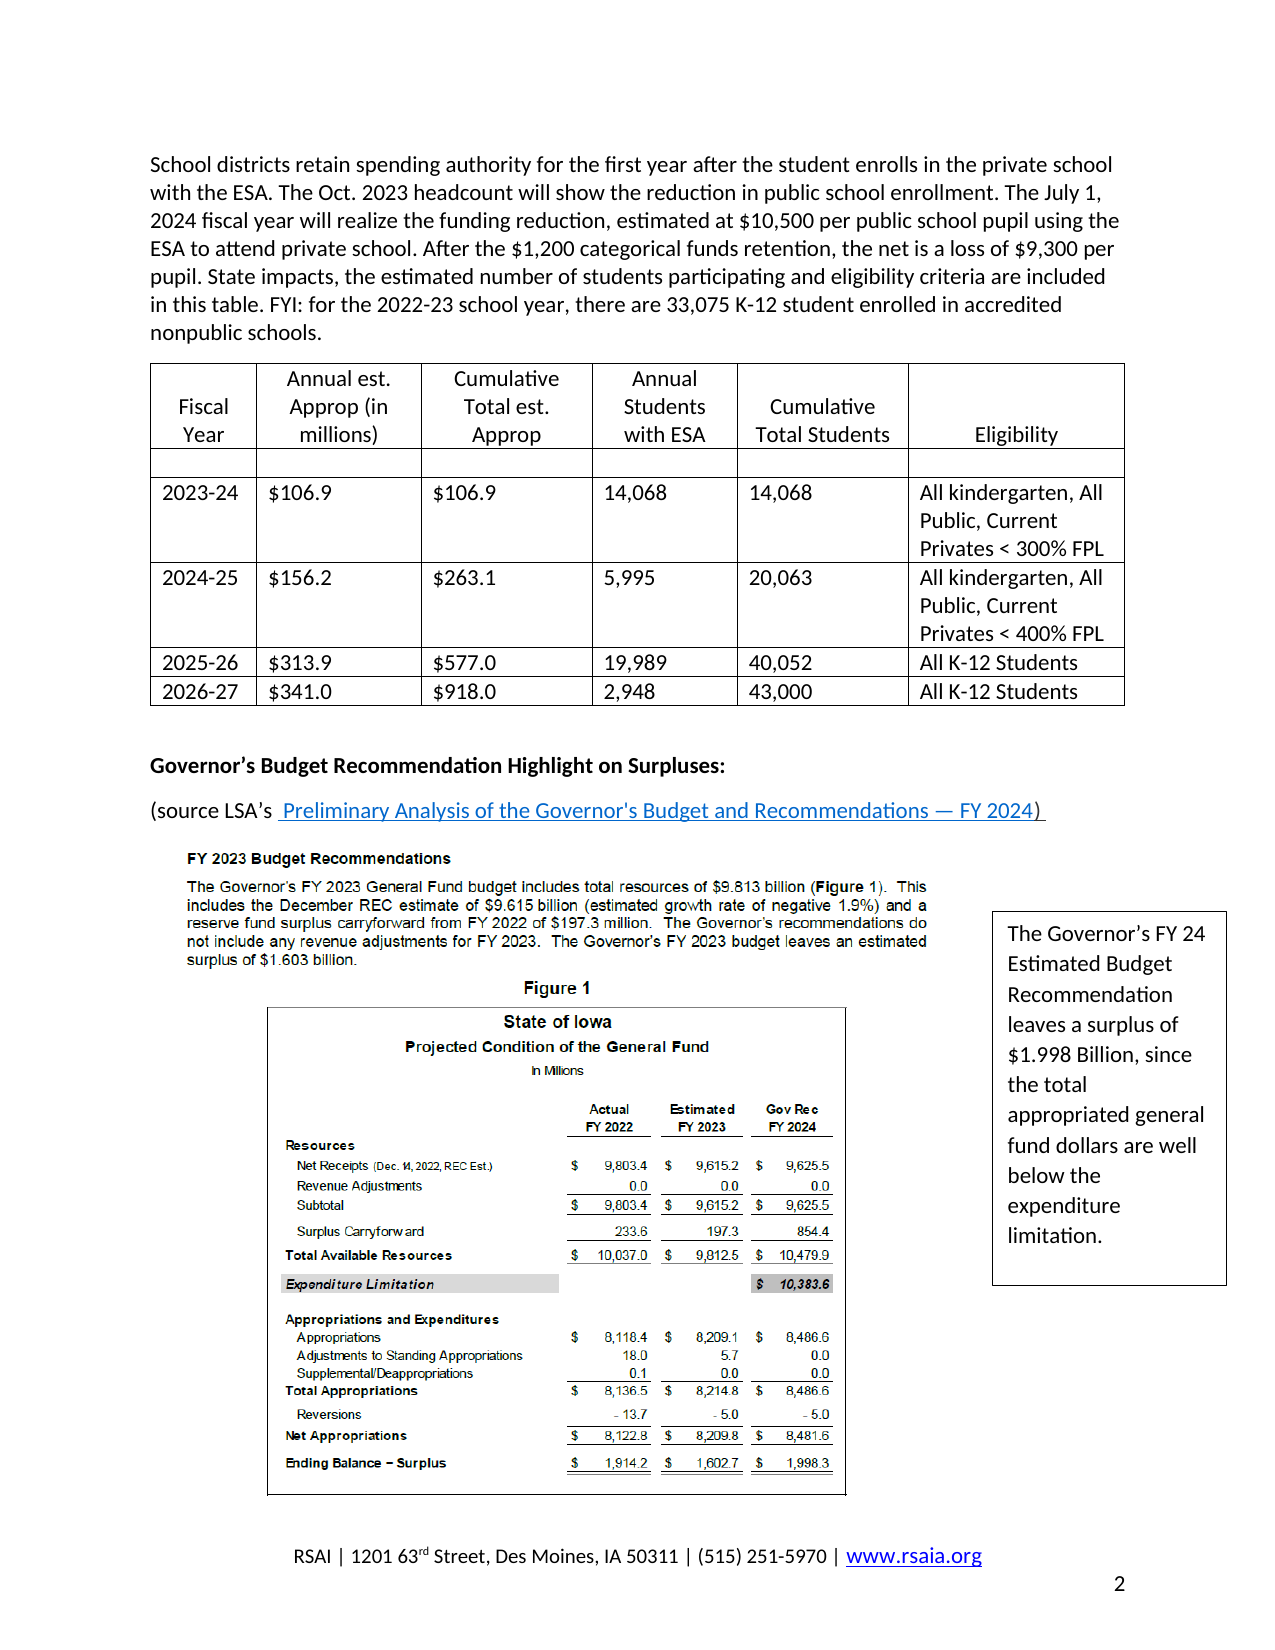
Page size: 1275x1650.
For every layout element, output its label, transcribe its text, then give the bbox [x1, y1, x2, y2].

table_cell [909, 449, 1124, 477]
table_cell 5,995 [593, 563, 737, 647]
table_header Annual est. Approp (in millions) [257, 364, 421, 448]
table_cell All K-12 Students [909, 677, 1124, 705]
table_cell 40,052 [738, 648, 908, 676]
table_cell $313.9 [257, 648, 421, 676]
picture [150, 840, 960, 1526]
table_cell $341.0 [257, 677, 421, 705]
text (source LSA’s Preliminary Analysis of the Governor's Budget and Recommendations — FY 2024) [150, 796, 1125, 824]
table_cell All kindergarten, All Public, Current Privates < 300% FPL [909, 478, 1124, 562]
table_cell 2026-27 [151, 677, 256, 705]
table_header Eligibility [909, 364, 1124, 448]
table_cell $106.9 [422, 478, 592, 562]
table_cell $263.1 [422, 563, 592, 647]
table_cell All kindergarten, All Public, Current Privates < 400% FPL [909, 563, 1124, 647]
table_cell [151, 449, 256, 477]
table_header Cumulative Total Students [738, 364, 908, 448]
table_cell $106.9 [257, 478, 421, 562]
table_cell 2023-24 [151, 478, 256, 562]
table_cell All K-12 Students [909, 648, 1124, 676]
table_header Fiscal Year [151, 364, 256, 448]
table_cell $577.0 [422, 648, 592, 676]
table_cell [422, 449, 592, 477]
table_cell 2,948 [593, 677, 737, 705]
table_cell 2024-25 [151, 563, 256, 647]
table_cell [257, 449, 421, 477]
text School districts retain spending authority for the first year after the student enrolls in the private school with the ESA. The Oct. 2023 headcount will show the reduction in public school enrollment. The July 1, 2024 fiscal year will realize the funding reduction, estimated at $10,500 per public school pupil using the ESA to attend private school. After the $1,200 categorical funds retention, the net is a loss of $9,300 per pupil. State impacts, the estimated number of students participating and eligibility criteria are included in this table. FYI: for the 2022-23 school year, there are 33,075 K-12 student enrolled in accredited nonpublic schools. [150, 150, 1125, 346]
table_cell 20,063 [738, 563, 908, 647]
table_cell $918.0 [422, 677, 592, 705]
table_cell [738, 449, 908, 477]
table_cell 14,068 [738, 478, 908, 562]
table_header Cumulative Total est. Approp [422, 364, 592, 448]
table_cell 43,000 [738, 677, 908, 705]
table_cell 2025-26 [151, 648, 256, 676]
table_cell 14,068 [593, 478, 737, 562]
table_header Annual Students with ESA [593, 364, 737, 448]
text Governor’s Budget Recommendation Highlight on Surpluses: [150, 751, 1125, 779]
table_cell 19,989 [593, 648, 737, 676]
table_cell $156.2 [257, 563, 421, 647]
table_cell [593, 449, 737, 477]
